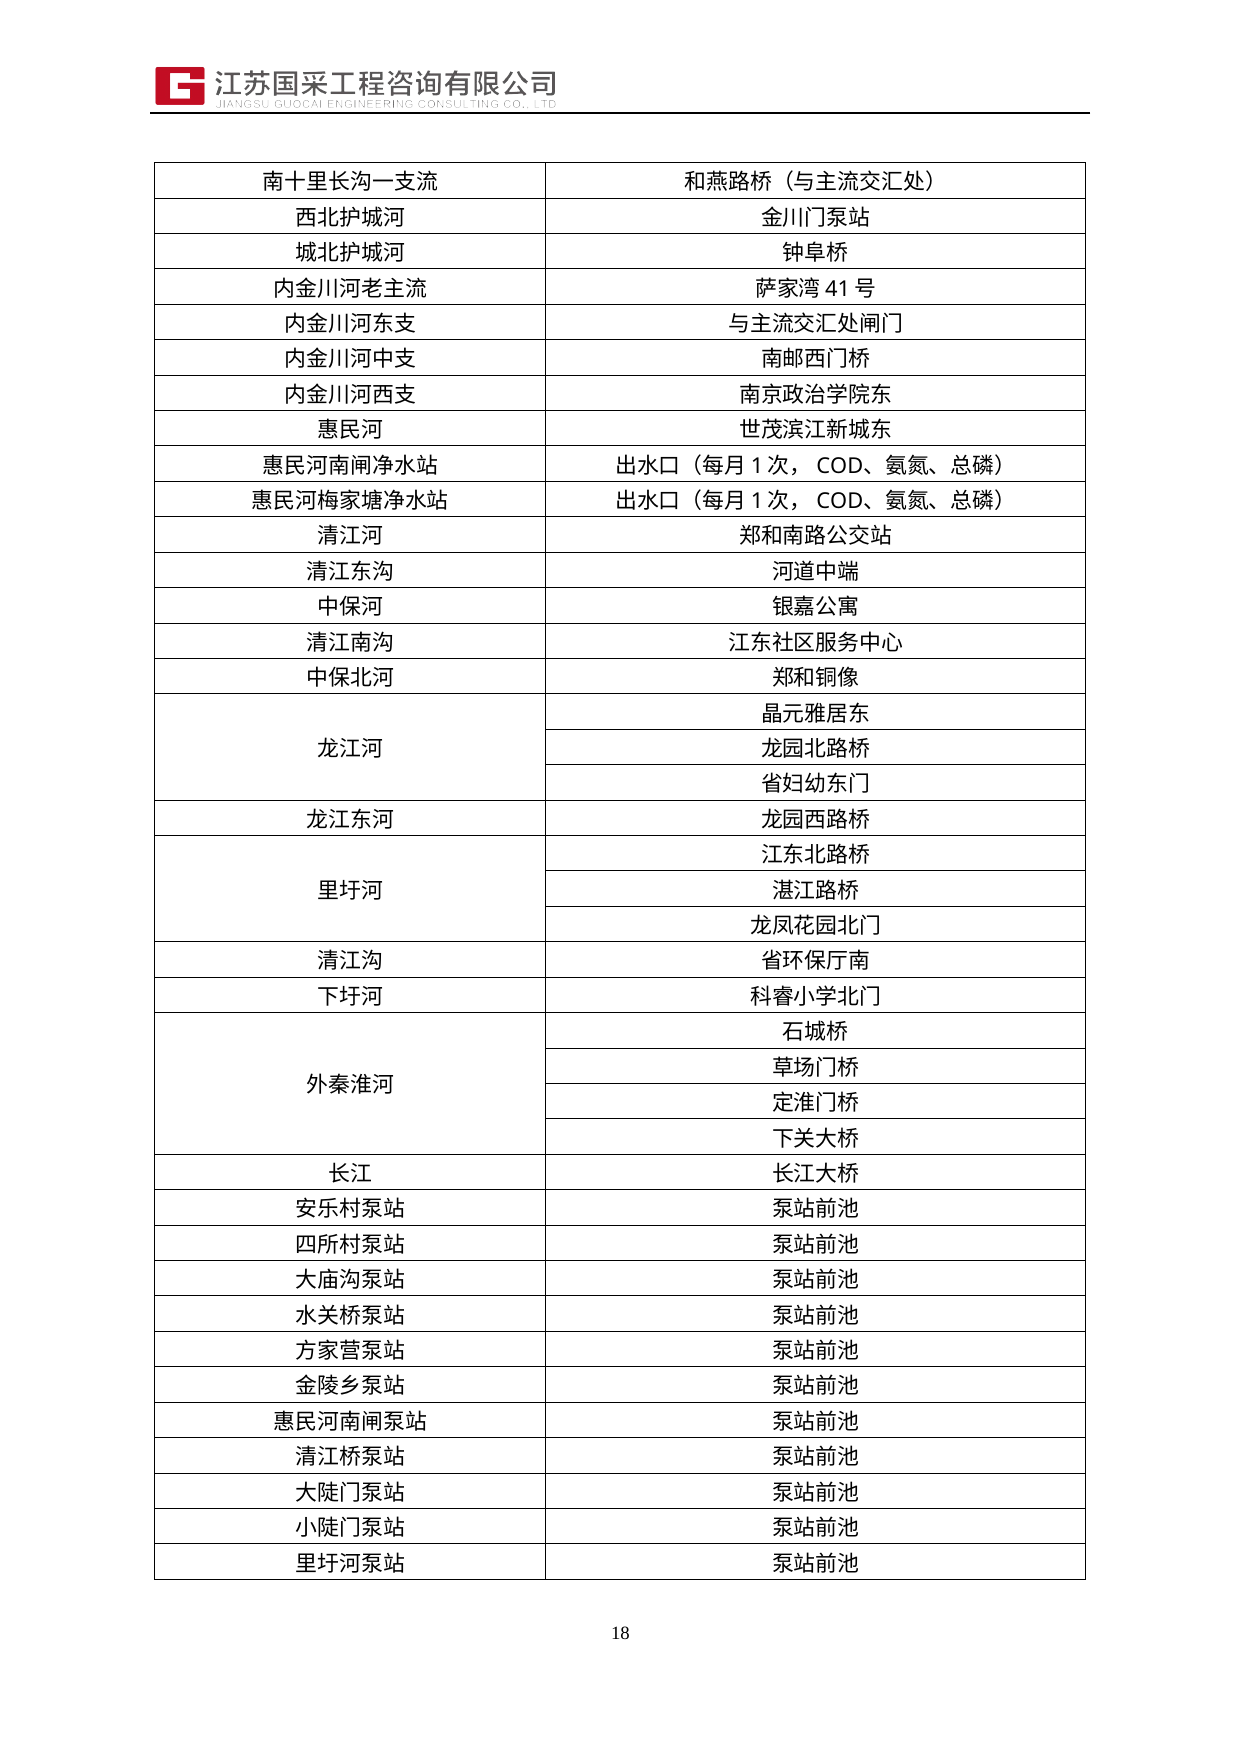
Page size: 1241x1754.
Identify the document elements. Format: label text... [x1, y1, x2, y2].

table_cell 龙园西路桥 [546, 801, 1085, 835]
table_cell 和燕路桥（与主流交汇处） [546, 163, 1085, 197]
table_cell 长江大桥 [546, 1155, 1085, 1189]
table_cell 龙江河 [155, 694, 545, 799]
table_cell 泵站前池 [546, 1296, 1085, 1331]
table_cell 湛江路桥 [546, 871, 1085, 906]
table_cell 金陵乡泵站 [155, 1367, 545, 1402]
table_cell 安乐村泵站 [155, 1190, 545, 1224]
table_cell 金川门泵站 [546, 199, 1085, 233]
table_cell 下关大桥 [546, 1119, 1085, 1154]
table_cell 出水口（每月1次， COD、氨氮、总磷） [546, 446, 1085, 481]
table_cell 泵站前池 [546, 1226, 1085, 1260]
table_cell 内金川河西支 [155, 376, 545, 410]
table_cell 小陡门泵站 [155, 1509, 545, 1543]
table_cell 草场门桥 [546, 1049, 1085, 1083]
table_cell 里圩河泵站 [155, 1544, 545, 1579]
table_cell 内金川河东支 [155, 305, 545, 339]
table_cell 清江沟 [155, 942, 545, 977]
table_cell 水关桥泵站 [155, 1296, 545, 1331]
table_cell 四所村泵站 [155, 1226, 545, 1260]
table_cell 方家营泵站 [155, 1332, 545, 1366]
picture [213, 66, 560, 112]
table_cell 定淮门桥 [546, 1084, 1085, 1118]
table_cell 龙园北路桥 [546, 730, 1085, 764]
table_cell 银嘉公寓 [546, 588, 1085, 622]
table_cell 龙凤花园北门 [546, 907, 1085, 941]
table_cell 泵站前池 [546, 1367, 1085, 1402]
table_cell 钟阜桥 [546, 234, 1085, 268]
table_cell 省环保厅南 [546, 942, 1085, 977]
table_cell 泵站前池 [546, 1403, 1085, 1437]
table_cell 省妇幼东门 [546, 765, 1085, 799]
table_cell 大陡门泵站 [155, 1474, 545, 1508]
picture [153, 64, 207, 107]
table_cell 中保河 [155, 588, 545, 622]
table_cell 南京政治学院东 [546, 376, 1085, 410]
table_cell 惠民河南闸净水站 [155, 446, 545, 481]
table_cell 河道中端 [546, 553, 1085, 587]
table_cell 惠民河 [155, 411, 545, 445]
table_cell 南十里长沟一支流 [155, 163, 545, 197]
table_cell 清江河 [155, 517, 545, 552]
table_cell 龙江东河 [155, 801, 545, 835]
table_cell 泵站前池 [546, 1544, 1085, 1579]
table_cell 泵站前池 [546, 1438, 1085, 1472]
table_cell 出水口（每月1次， COD、氨氮、总磷） [546, 482, 1085, 516]
table_cell 世茂滨江新城东 [546, 411, 1085, 445]
table_cell 惠民河南闸泵站 [155, 1403, 545, 1437]
table_cell 惠民河梅家塘净水站 [155, 482, 545, 516]
table_cell 下圩河 [155, 978, 545, 1012]
table_cell 晶元雅居东 [546, 694, 1085, 729]
table_cell 清江桥泵站 [155, 1438, 545, 1472]
table_cell 内金川河中支 [155, 340, 545, 374]
table_cell 大庙沟泵站 [155, 1261, 545, 1295]
table_cell 郑和南路公交站 [546, 517, 1085, 552]
table_cell 清江南沟 [155, 624, 545, 658]
table_cell 科睿小学北门 [546, 978, 1085, 1012]
table_cell 长江 [155, 1155, 545, 1189]
table_cell 西北护城河 [155, 199, 545, 233]
table_cell 泵站前池 [546, 1261, 1085, 1295]
table_cell 内金川河老主流 [155, 269, 545, 304]
table_cell 里圩河 [155, 836, 545, 941]
table_cell 萨家湾41号 [546, 269, 1085, 304]
table_cell 与主流交汇处闸门 [546, 305, 1085, 339]
table_cell 郑和铜像 [546, 659, 1085, 693]
table_cell 城北护城河 [155, 234, 545, 268]
table_cell 泵站前池 [546, 1509, 1085, 1543]
table_cell 外秦淮河 [155, 1013, 545, 1154]
table_cell 泵站前池 [546, 1332, 1085, 1366]
table_cell 泵站前池 [546, 1190, 1085, 1224]
table_cell 江东北路桥 [546, 836, 1085, 870]
table_cell 南邮西门桥 [546, 340, 1085, 374]
table_cell 泵站前池 [546, 1474, 1085, 1508]
table_cell 清江东沟 [155, 553, 545, 587]
table_cell 中保北河 [155, 659, 545, 693]
table_cell 石城桥 [546, 1013, 1085, 1047]
table_cell 江东社区服务中心 [546, 624, 1085, 658]
